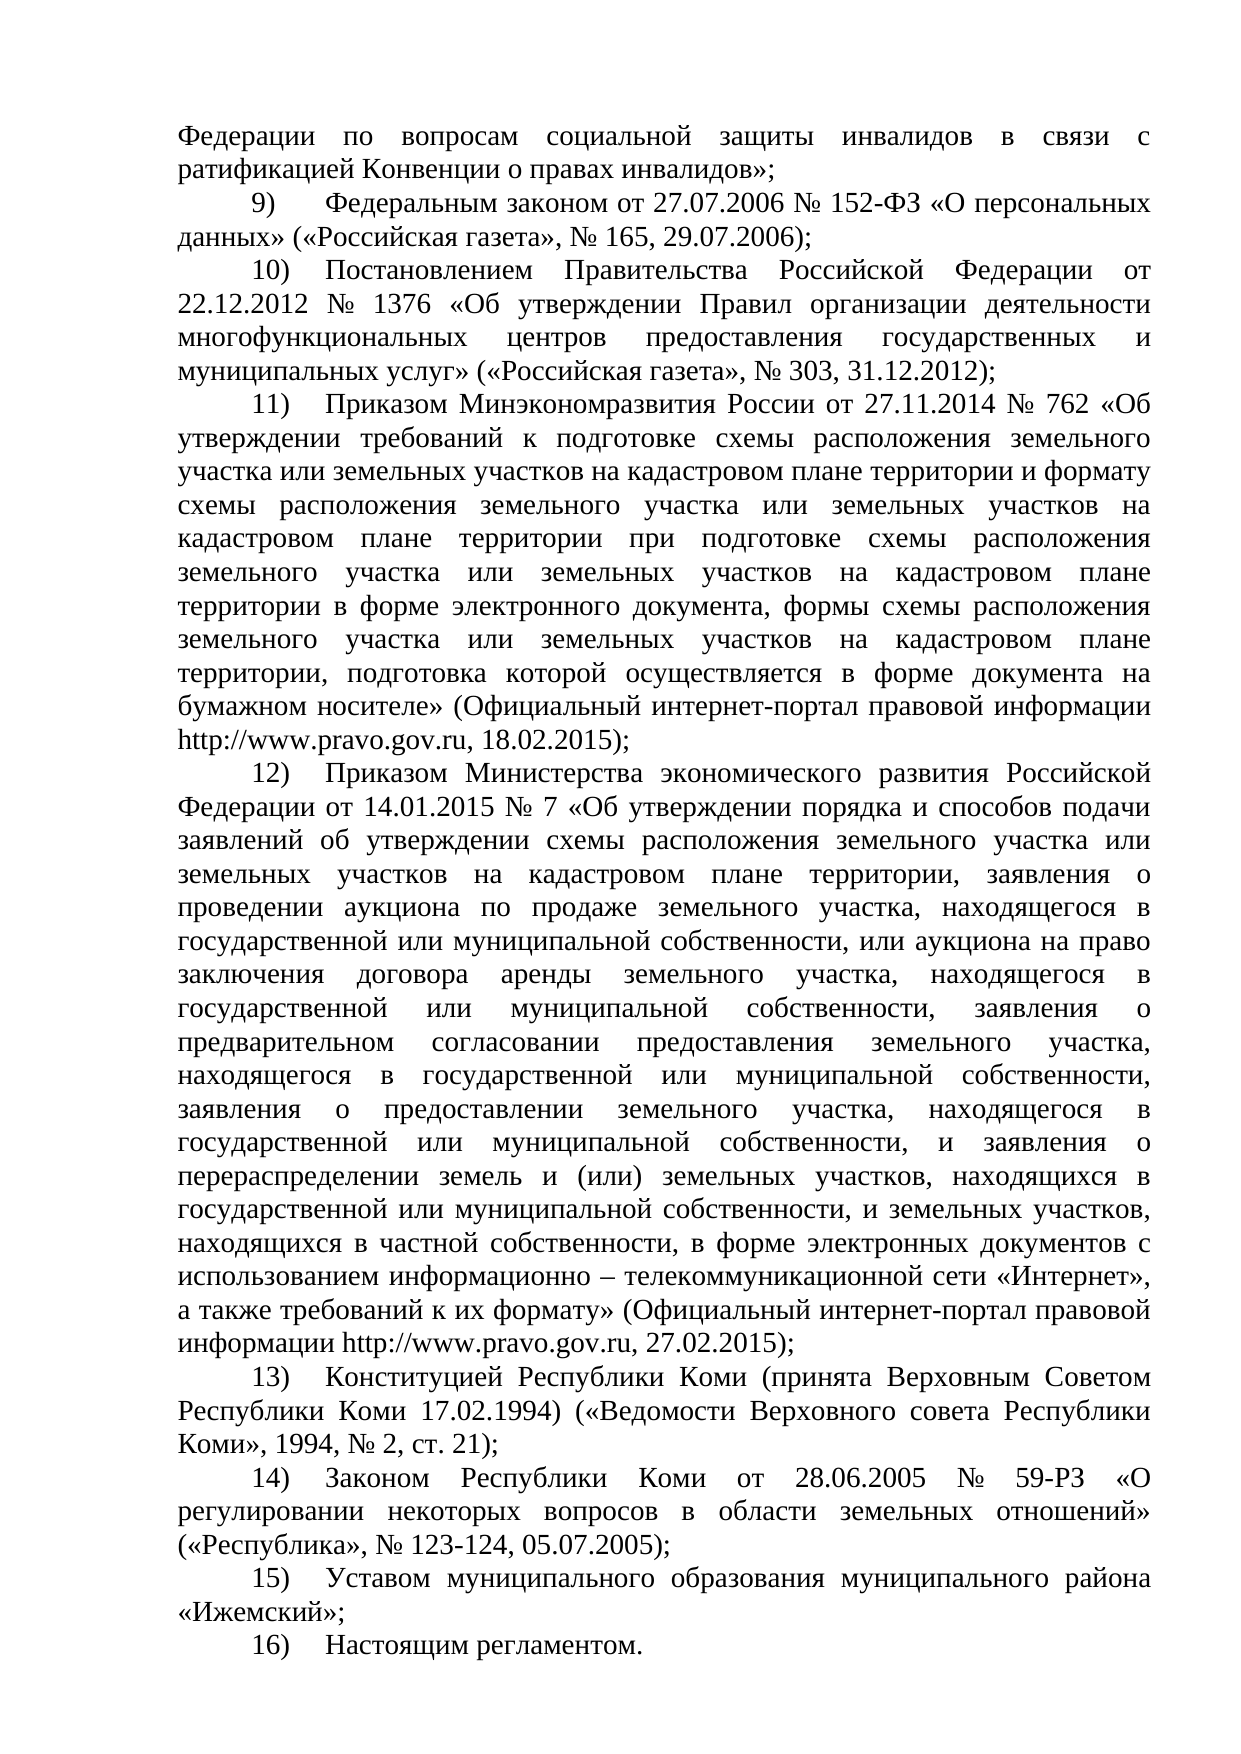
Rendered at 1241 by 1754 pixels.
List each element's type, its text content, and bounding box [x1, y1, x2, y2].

list Уставом муниципального образования муниципального района «Ижемский»; [177, 1560, 1152, 1627]
list Конституцией Республики Коми (принята Верховным Советом Республики Коми 17.02.1994) («Ведомости Верховного совета Республики Коми», 1994, № 2, ст. 21); [177, 1359, 1152, 1460]
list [177, 118, 1152, 185]
list Законом Республики Коми от 28.06.2005 № 59-РЗ «О регулировании некоторых вопросов в области земельных отношений» («Республика», № 123-124, 05.07.2005); [177, 1460, 1152, 1560]
list Постановлением Правительства Российской Федерации от 22.12.2012 № 1376 «Об утверждении Правил организации деятельности многофункциональных центров предоставления государственных и муниципальных услуг» («Российская газета», № 303, 31.12.2012); [177, 252, 1152, 386]
list Федеральным законом от 27.07.2006 № 152-ФЗ «О персональных данных» («Российская газета», № 165, 29.07.2006); [177, 185, 1152, 252]
list Приказом Минэкономразвития России от 27.11.2014 № 762 «Об утверждении требований к подготовке схемы расположения земельного участка или земельных участков на кадастровом плане территории и формату схемы расположения земельного участка или земельных участков на кадастровом плане территории при подготовке схемы расположения земельного участка или земельных участков на кадастровом плане территории в форме электронного документа, формы схемы расположения земельного участка или земельных участков на кадастровом плане территории, подготовка которой осуществляется в форме документа на бумажном носителе» (Официальный интернет-портал правовой информации http://www.pravo.gov.ru, 18.02.2015); [177, 386, 1152, 755]
list Настоящим регламентом. [177, 1627, 1152, 1661]
list Приказом Министерства экономического развития Российской Федерации от 14.01.2015 № 7 «Об утверждении порядка и способов подачи заявлений об утверждении схемы расположения земельного участка или земельных участков на кадастровом плане территории, заявления о проведении аукциона по продаже земельного участка, находящегося в государственной или муниципальной собственности, или аукциона на право заключения договора аренды земельного участка, находящегося в государственной или муниципальной собственности, заявления о предварительном согласовании предоставления земельного участка, находящегося в государственной или муниципальной собственности, заявления о предоставлении земельного участка, находящегося в государственной или муниципальной собственности, и заявления о перераспределении земель и (или) земельных участков, находящихся в государственной или муниципальной собственности, и земельных участков, находящихся в частной собственности, в форме электронных документов с использованием информационно – телекоммуникационной сети «Интернет», а также требований к их формату» (Официальный интернет-портал правовой информации http://www.pravo.gov.ru, 27.02.2015); [177, 755, 1152, 1359]
